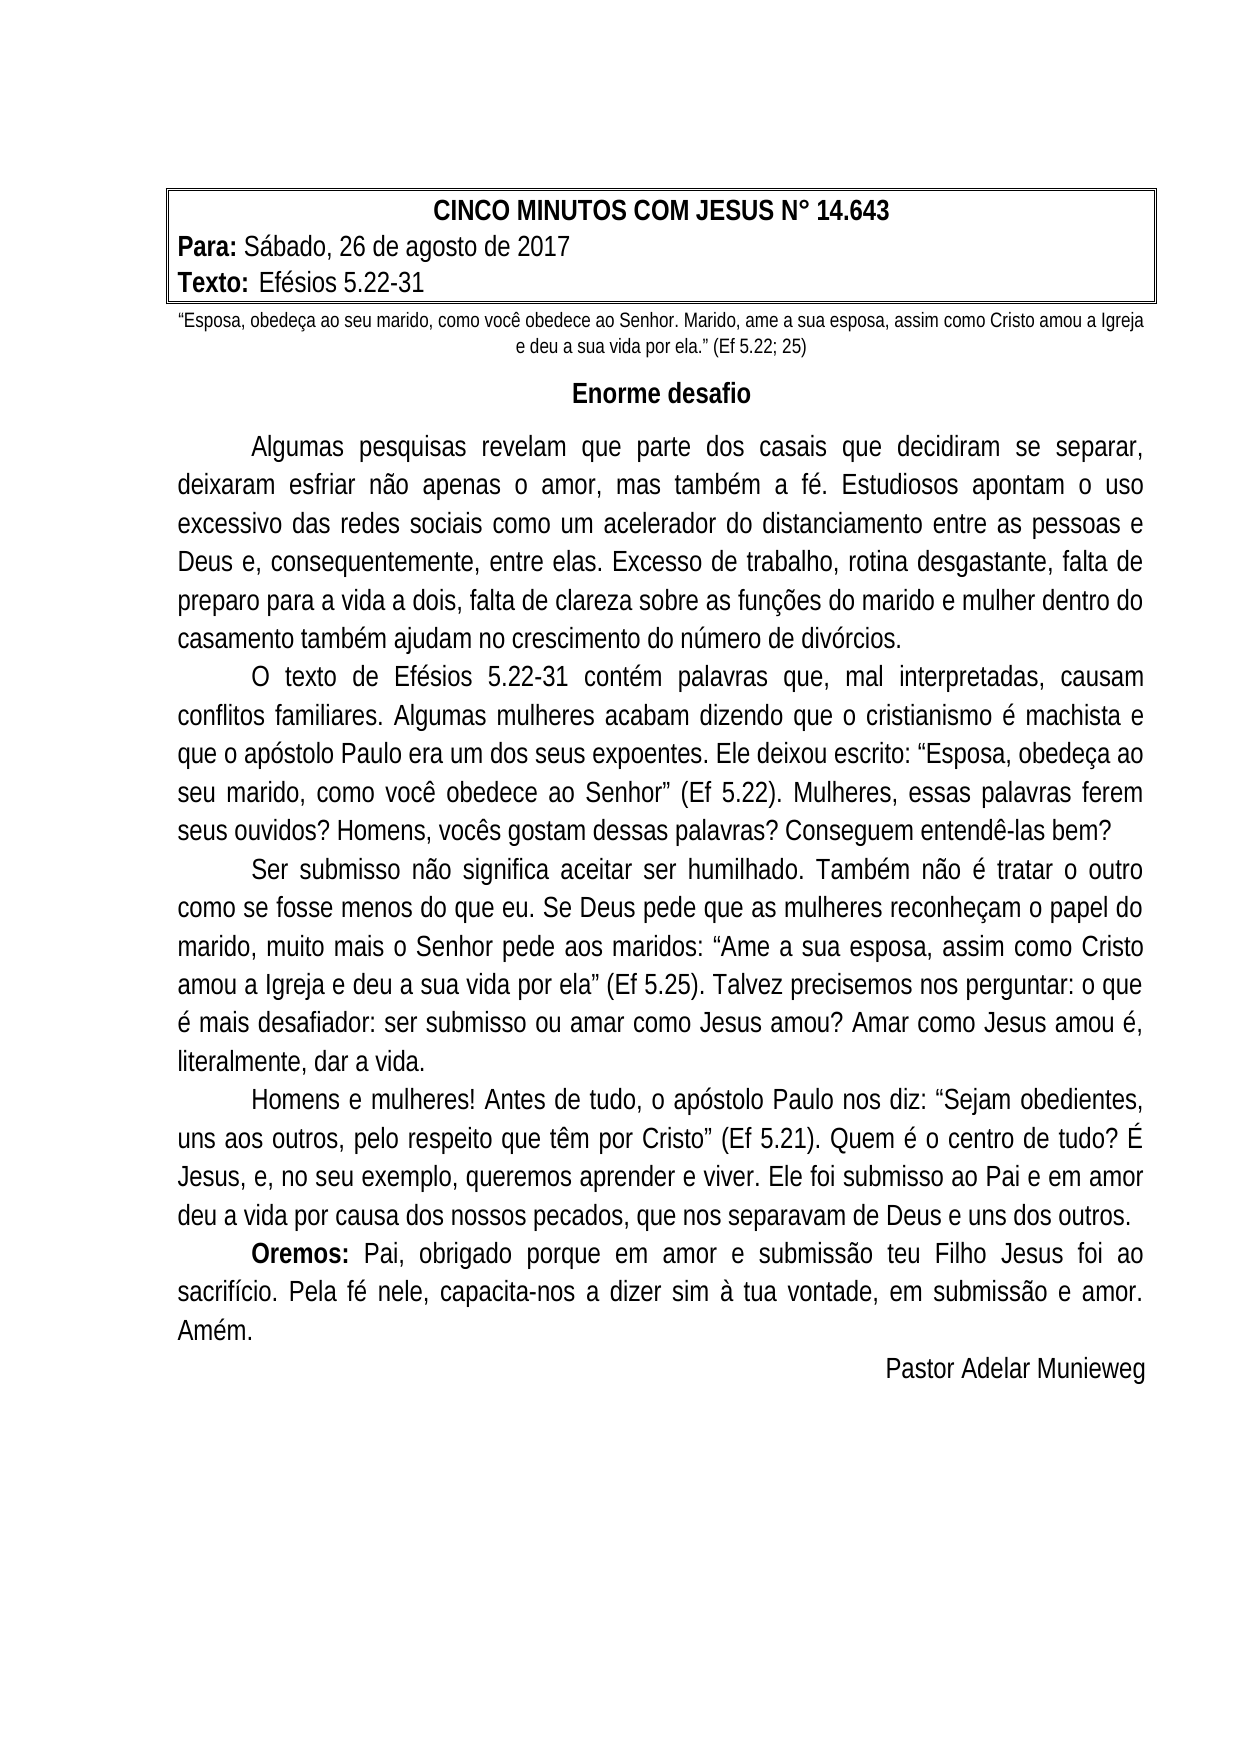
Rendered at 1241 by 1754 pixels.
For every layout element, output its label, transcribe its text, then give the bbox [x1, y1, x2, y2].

text Oremos: Pai, obrigado porque em amor e submissão teu Filho Jesus foi ao sacrifício. Pela fé nele, capacita-nos a dizer sim à tua vontade, em submissão e amor. Amém. [177, 1236, 1146, 1346]
text Texto: Efésios 5.22-31 [169, 260, 1154, 301]
text CINCO MINUTOS COM JESUS N° 14.643 [169, 191, 1154, 224]
text O texto de Efésios 5.22-31 contém palavras que, mal interpretadas, causam conflitos familiares. Algumas mulheres acabam dizendo que o cristianismo é machista e que o apóstolo Paulo era um dos seus expoentes. Ele deixou escrito: “Esposa, obedeça ao seu marido, como você obedece ao Senhor” (Ef 5.22). Mulheres, essas palavras ferem seus ouvidos? Homens, vocês gostam dessas palavras? Conseguem entendê-las bem? [177, 659, 1146, 847]
text Algumas pesquisas revelam que parte dos casais que decidiram se separar, deixaram esfriar não apenas o amor, mas também a fé. Estudiosos apontam o uso excessivo das redes sociais como um acelerador do distanciamento entre as pessoas e Deus e, consequentemente, entre elas. Excesso de trabalho, rotina desgastante, falta de preparo para a vida a dois, falta de clareza sobre as funções do marido e mulher dentro do casamento também ajudam no crescimento do número de divórcios. [177, 429, 1146, 654]
text “Esposa, obedeça ao seu marido, como você obedece ao Senhor. Marido, ame a sua esposa, assim como Cristo amou a Igreja e deu a sua vida por ela.” (Ef 5.22; 25) [177, 308, 1146, 358]
text Para: Sábado, 26 de agosto de 2017 [169, 224, 1154, 260]
text Pastor Adelar Munieweg [177, 1351, 1146, 1385]
text Ser submisso não significa aceitar ser humilhado. Também não é tratar o outro como se fosse menos do que eu. Se Deus pede que as mulheres reconheçam o papel do marido, muito mais o Senhor pede aos maridos: “Ame a sua esposa, assim como Cristo amou a Igreja e deu a sua vida por ela” (Ef 5.25). Talvez precisemos nos perguntar: o que é mais desafiador: ser submisso ou amar como Jesus amou? Amar como Jesus amou é, literalmente, dar a vida. [177, 852, 1146, 1077]
text Enorme desafio [177, 376, 1146, 410]
text Homens e mulheres! Antes de tudo, o apóstolo Paulo nos diz: “Sejam obedientes, uns aos outros, pelo respeito que têm por Cristo” (Ef 5.21). Quem é o centro de tudo? É Jesus, e, no seu exemplo, queremos aprender e viver. Ele foi submisso ao Pai e em amor deu a vida por causa dos nossos pecados, que nos separavam de Deus e uns dos outros. [177, 1082, 1146, 1231]
